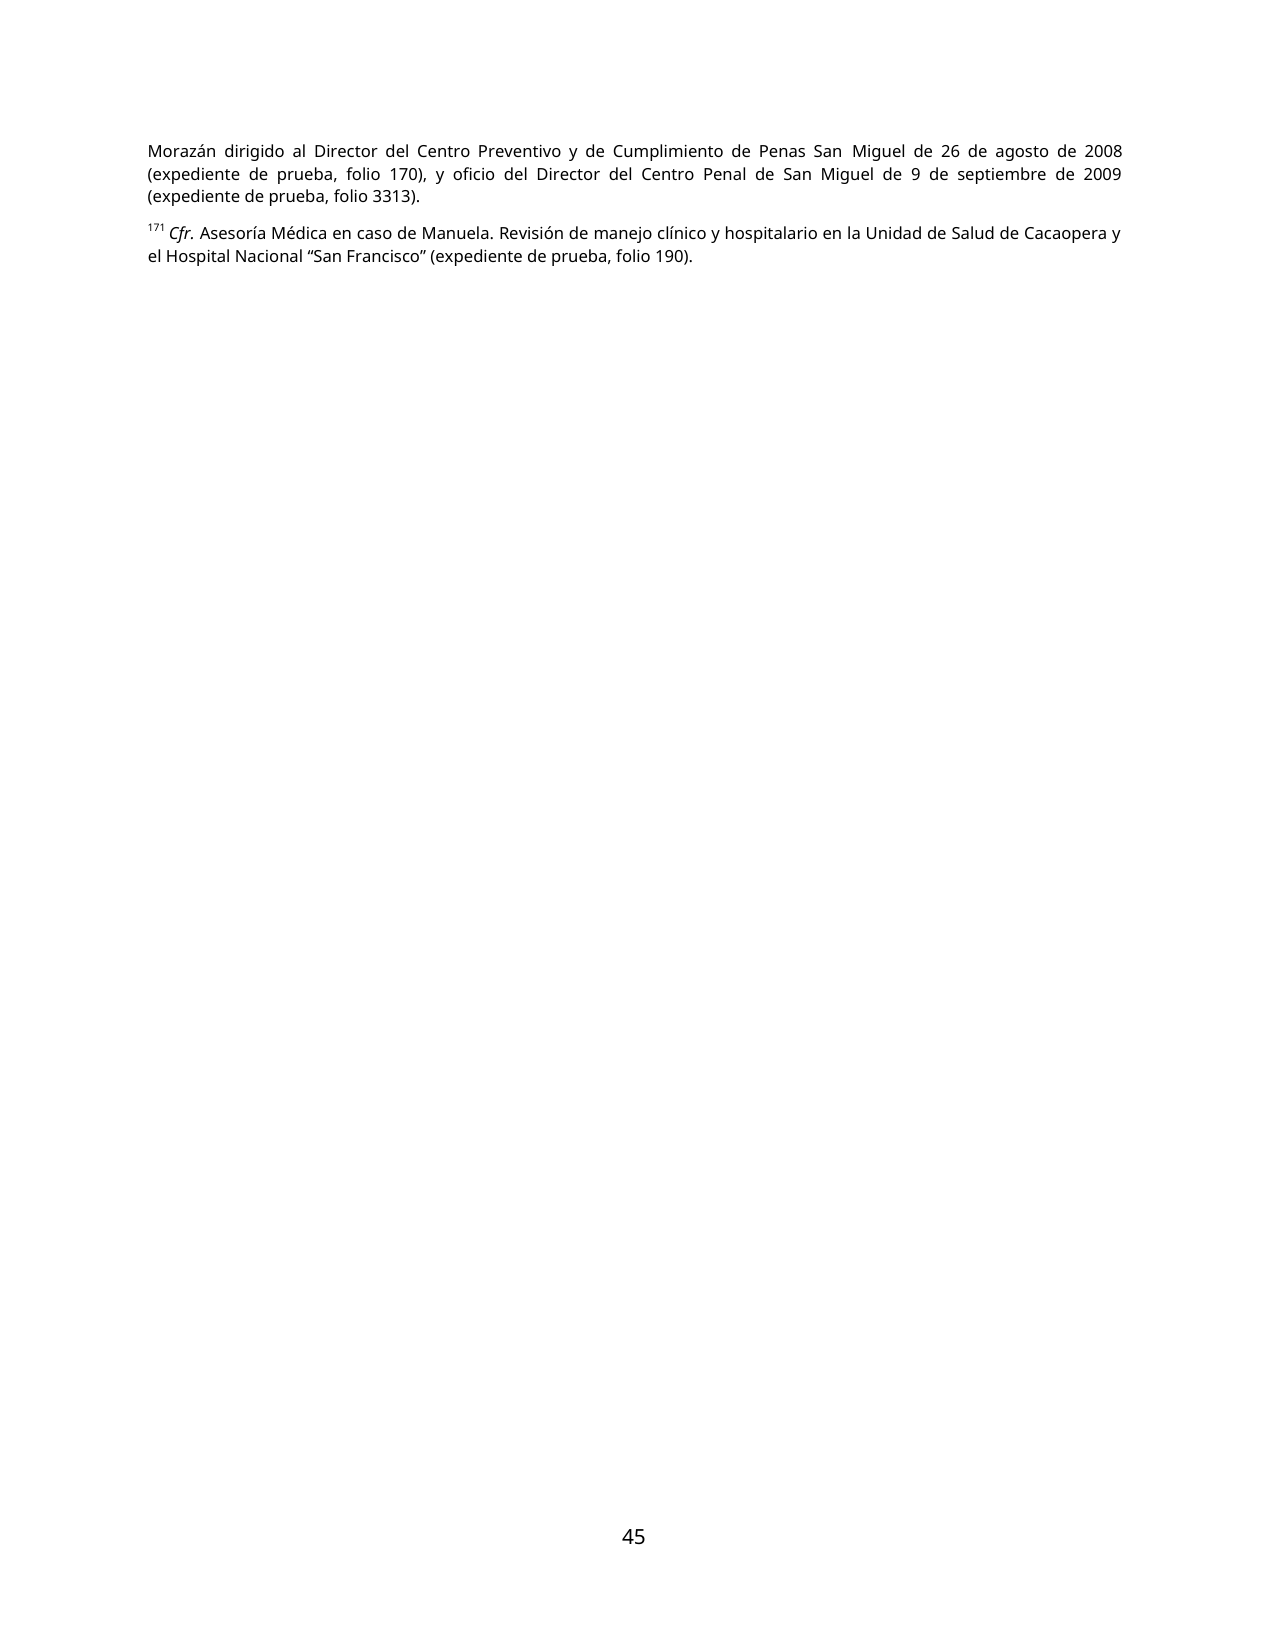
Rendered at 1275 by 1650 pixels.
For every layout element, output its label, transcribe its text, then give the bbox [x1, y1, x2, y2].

text 171 Cfr. Asesoría Médica en caso de Manuela. Revisión de manejo clínico y hospitalario en la Unidad de Salud de Cacaopera y el Hospital Nacional “San Francisco” (expediente de prueba, folio 190). [147, 220, 1123, 267]
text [147, 139, 1123, 208]
